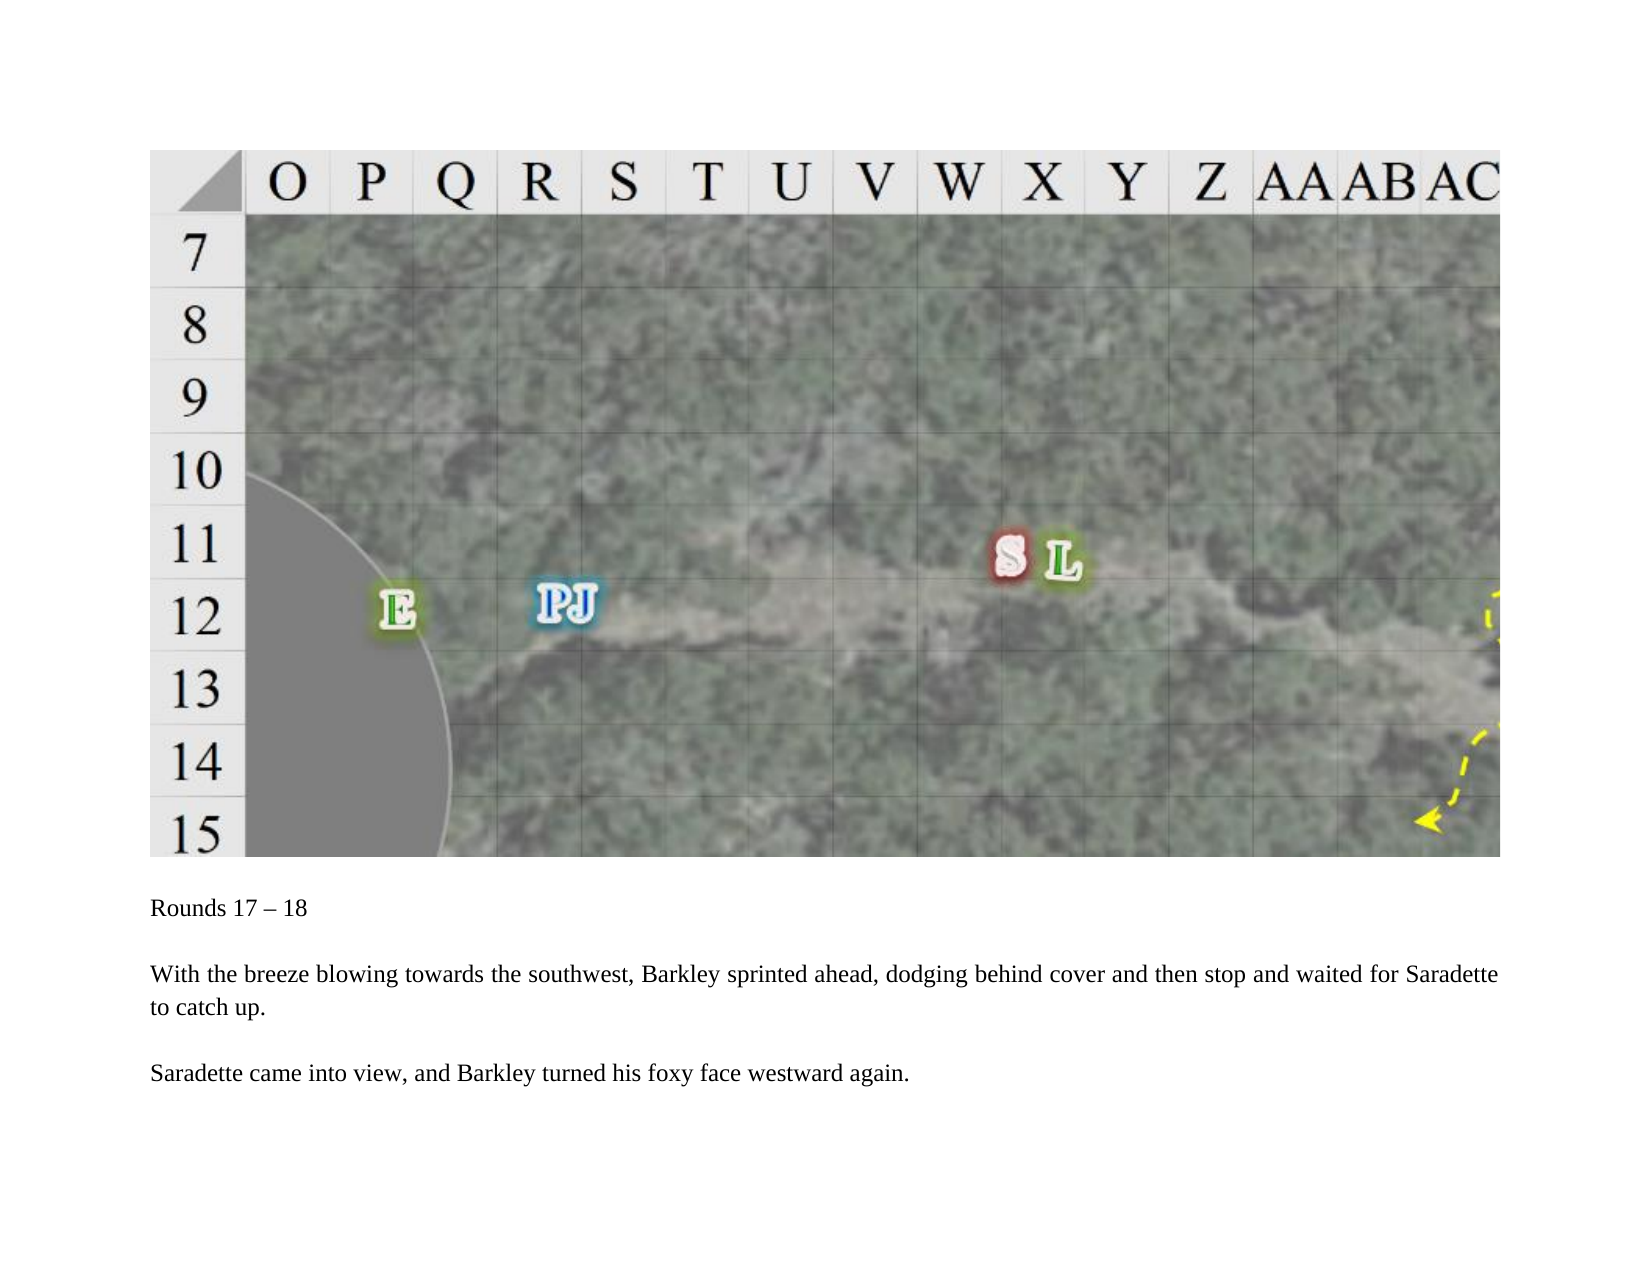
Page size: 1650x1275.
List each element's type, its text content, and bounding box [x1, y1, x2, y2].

text Saradette came into view, and Barkley turned his foxy face westward again. [150, 1058, 1500, 1087]
text With the breeze blowing towards the southwest, Barkley sprinted ahead, dodging behind cover and then stop and waited for Saradette to catch up. [150, 959, 1500, 1021]
text Rounds 17 – 18 [150, 893, 1500, 922]
picture [150, 150, 1500, 857]
